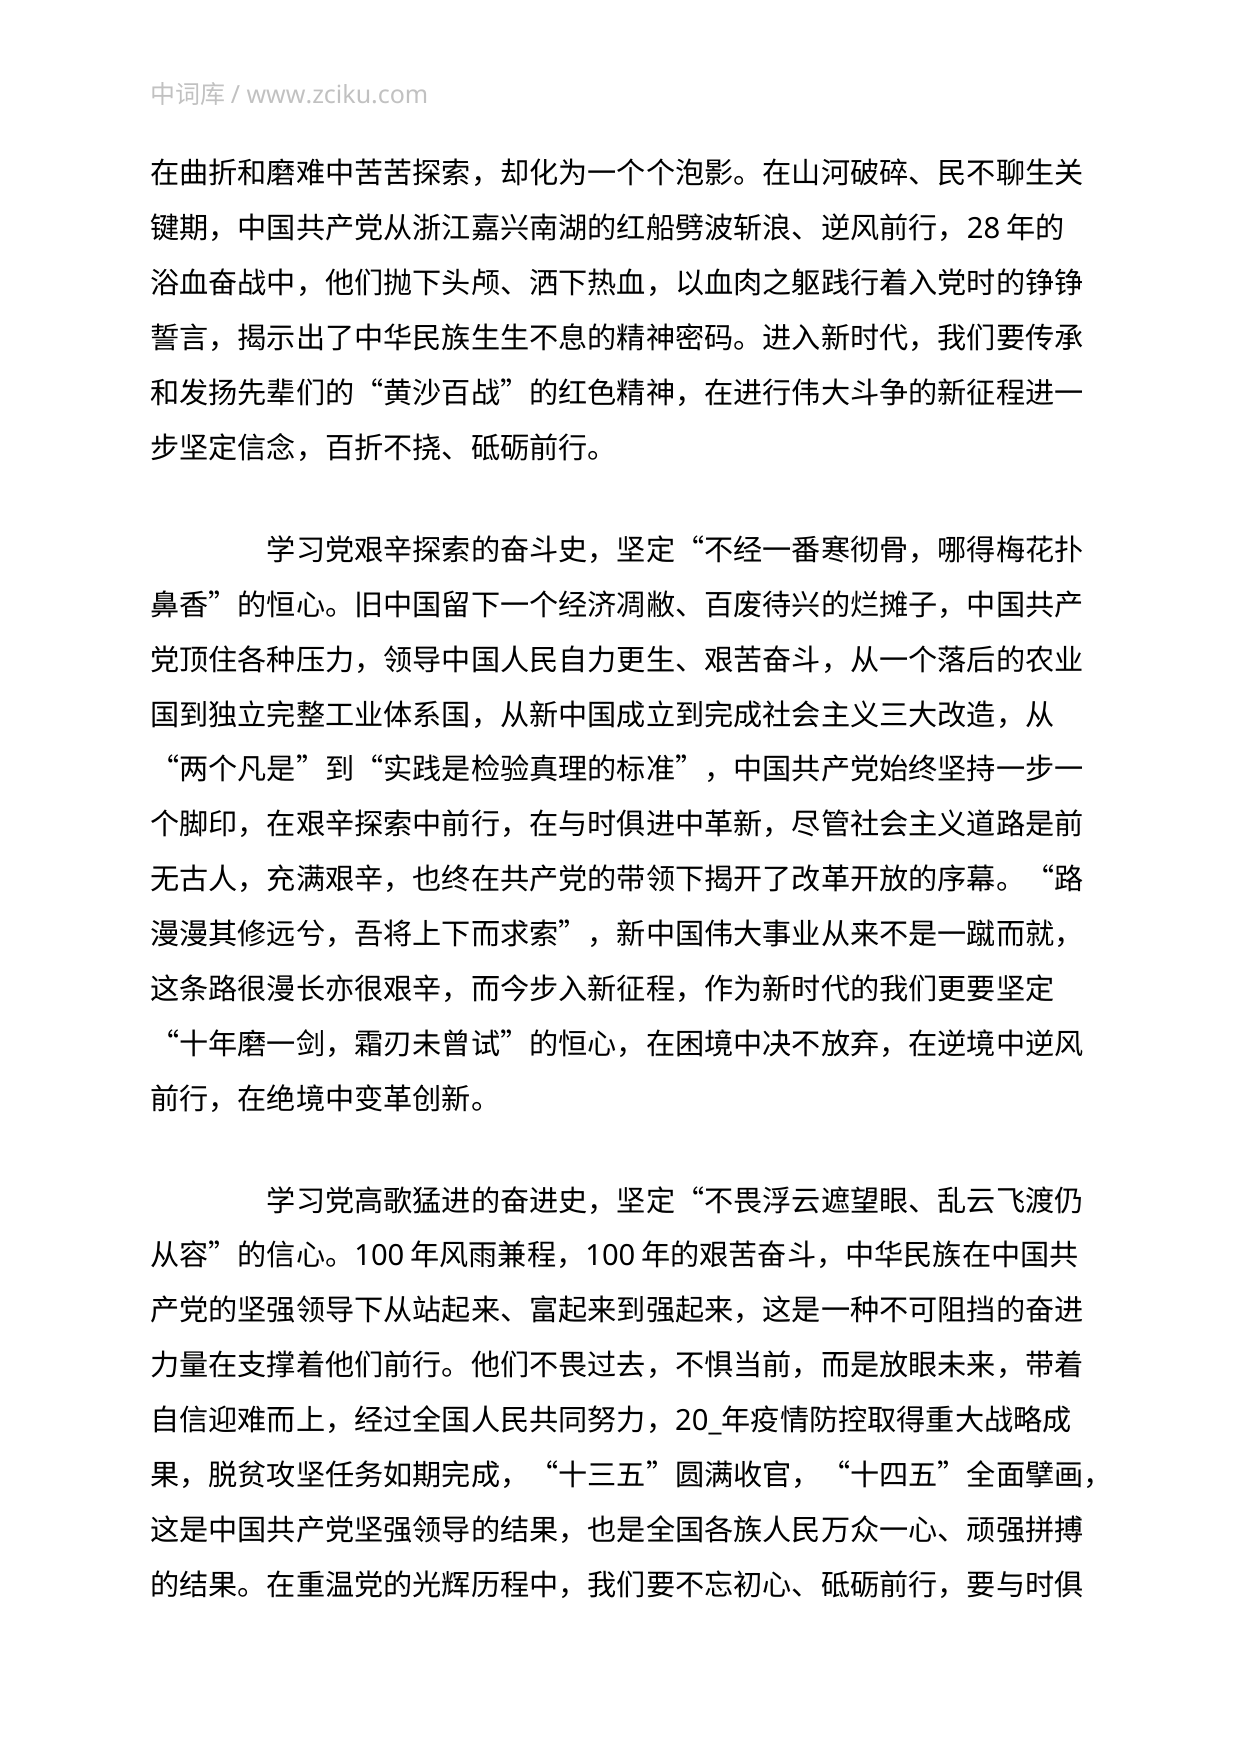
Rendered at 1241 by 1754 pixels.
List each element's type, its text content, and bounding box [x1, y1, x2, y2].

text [150, 150, 1090, 467]
text 学习党艰辛探索的奋斗史，坚定“不经一番寒彻骨，哪得梅花扑鼻香”的恒心。旧中国留下一个经济凋敝、百废待兴的烂摊子，中国共产党顶住各种压力，领导中国人民自力更生、艰苦奋斗，从一个落后的农业国到独立完整工业体系国，从新中国成立到完成社会主义三大改造，从“两个凡是”到“实践是检验真理的标准”，中国共产党始终坚持一步一个脚印，在艰辛探索中前行，在与时俱进中革新，尽管社会主义道路是前无古人，充满艰辛，也终在共产党的带领下揭开了改革开放的序幕。“路漫漫其修远兮，吾将上下而求索”，新中国伟大事业从来不是一蹴而就，这条路很漫长亦很艰辛，而今步入新征程，作为新时代的我们更要坚定“十年磨一剑，霜刃未曾试”的恒心，在困境中决不放弃，在逆境中逆风前行，在绝境中变革创新。 [150, 526, 1090, 1118]
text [150, 1177, 1090, 1604]
